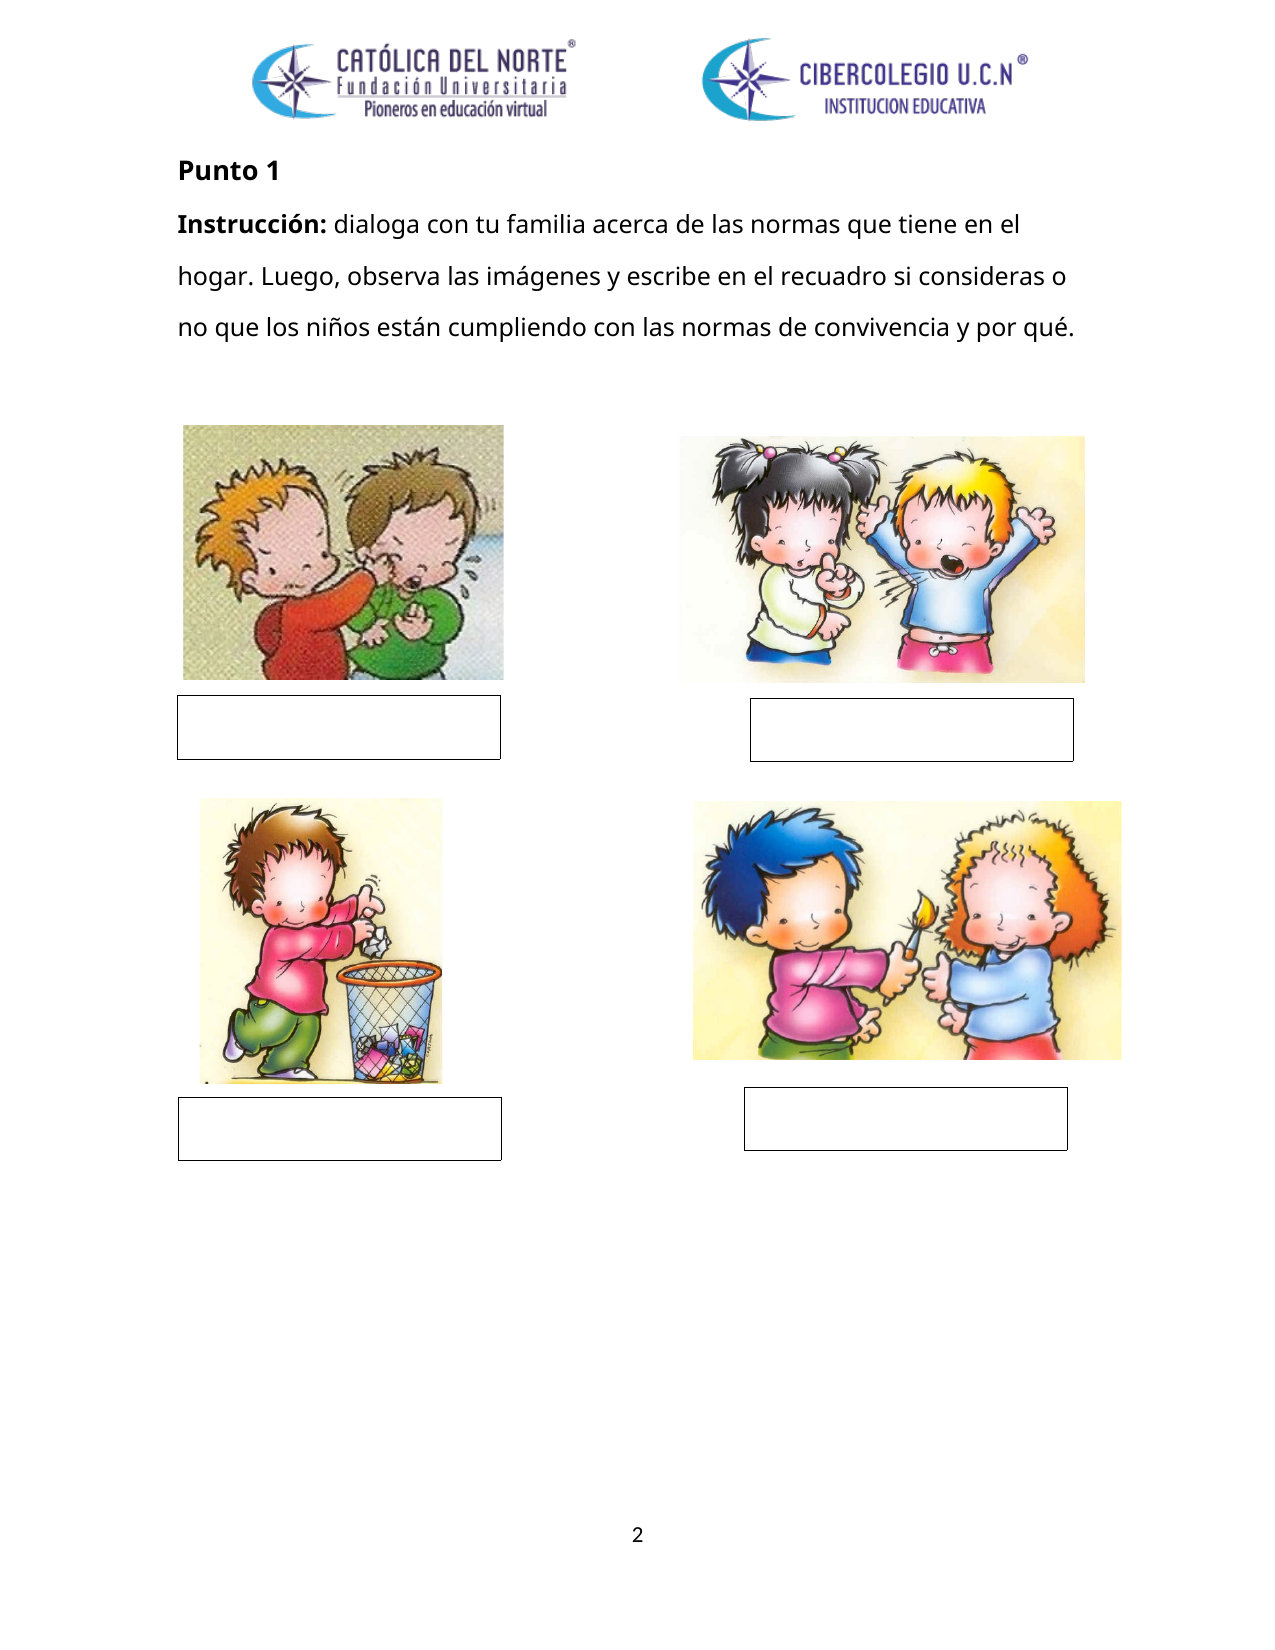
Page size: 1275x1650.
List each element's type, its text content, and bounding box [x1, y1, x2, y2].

picture [212, 22, 615, 135]
subtitle Punto 1 [177, 152, 1098, 189]
picture [669, 436, 1085, 683]
picture [672, 25, 1057, 133]
picture [182, 425, 504, 680]
picture [199, 798, 444, 1084]
text Instrucción: dialoga con tu familia acerca de las normas que tiene en el hogar. Luego, observa las imágenes y escribe en el recuadro si consideras o no que los niños están cumpliendo con las normas de convivencia y por qué. [177, 207, 1098, 343]
picture [693, 801, 1122, 1060]
